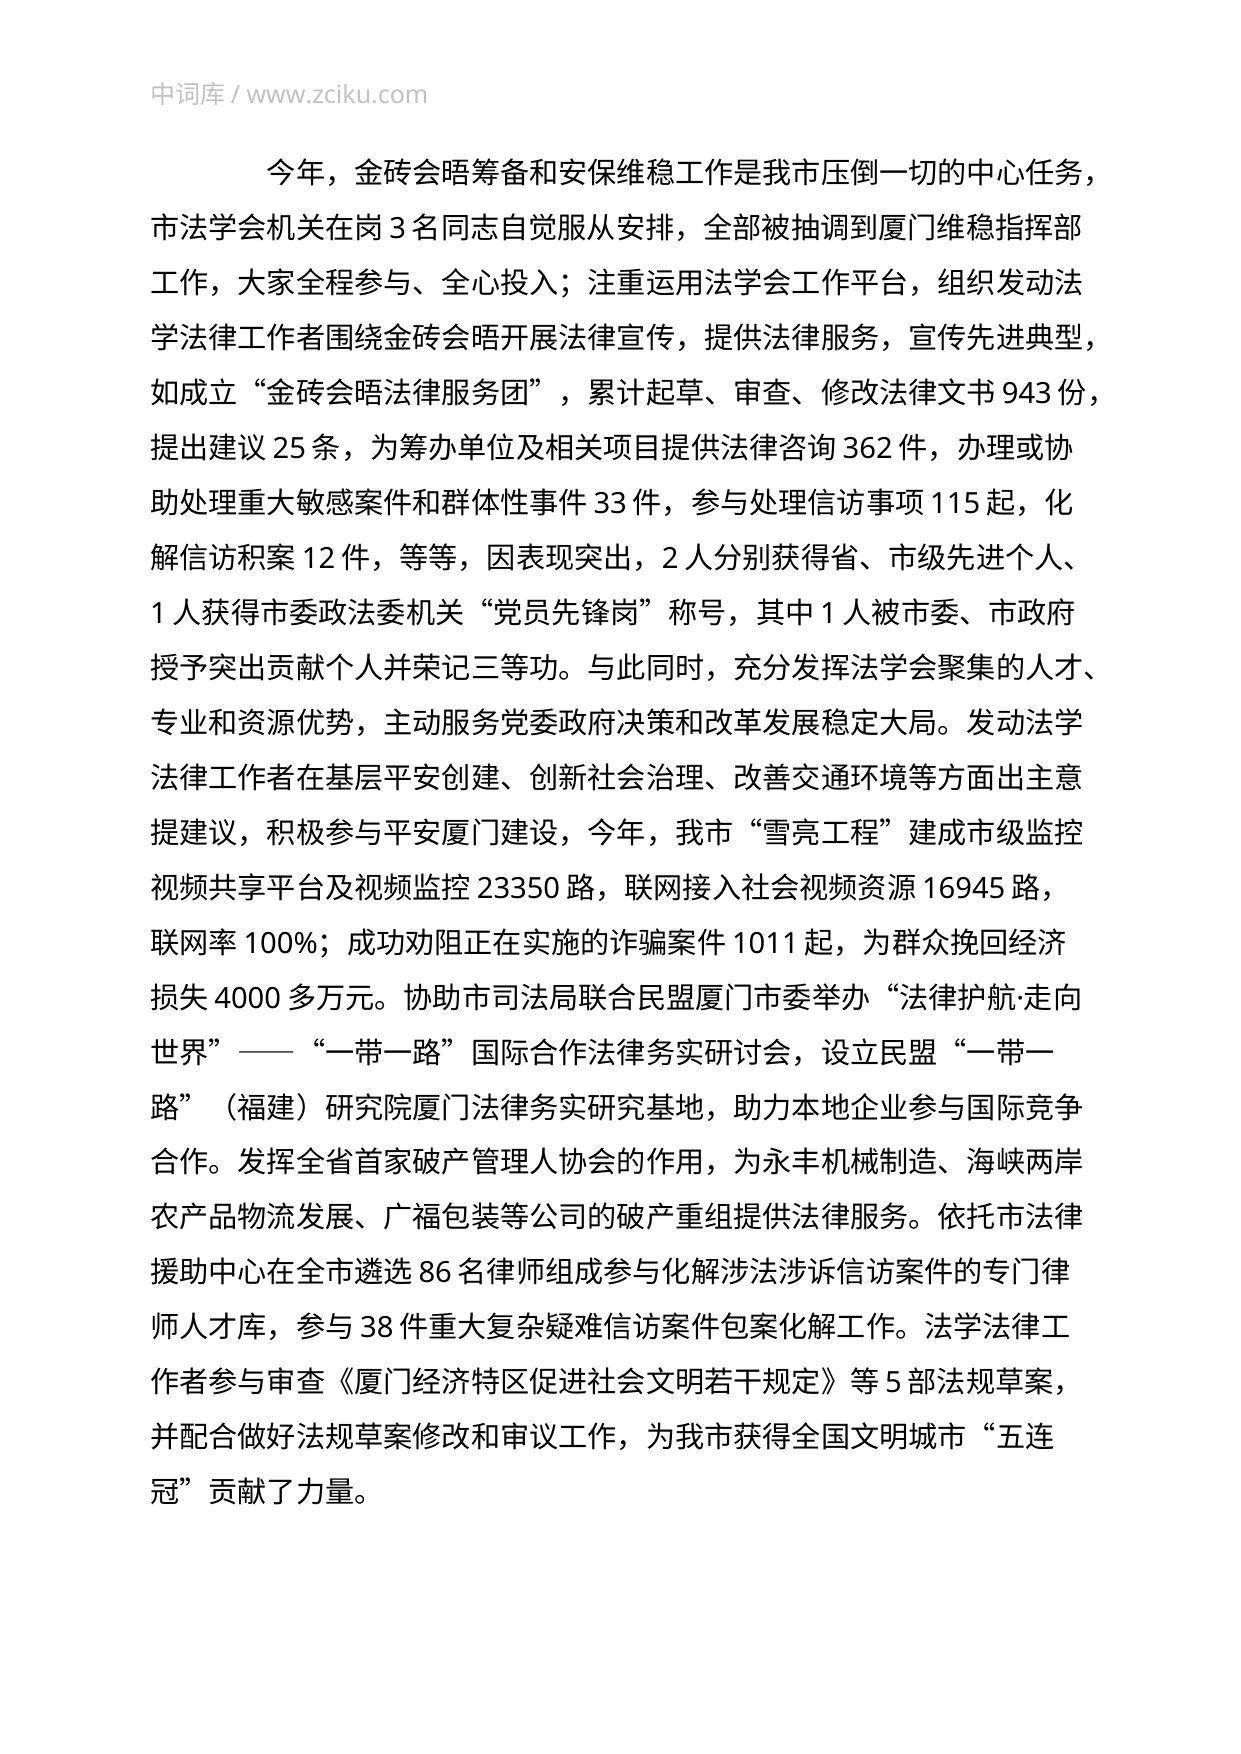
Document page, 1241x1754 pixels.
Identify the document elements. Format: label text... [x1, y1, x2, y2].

text 今年，金砖会晤筹备和安保维稳工作是我市压倒一切的中心任务，市法学会机关在岗3名同志自觉服从安排，全部被抽调到厦门维稳指挥部工作，大家全程参与、全心投入；注重运用法学会工作平台，组织发动法学法律工作者围绕金砖会晤开展法律宣传，提供法律服务，宣传先进典型，如成立“金砖会晤法律服务团”，累计起草、审查、修改法律文书943份，提出建议25条，为筹办单位及相关项目提供法律咨询362件，办理或协助处理重大敏感案件和群体性事件33件，参与处理信访事项115起，化解信访积案12件，等等，因表现突出，2人分别获得省、市级先进个人、1人获得市委政法委机关“党员先锋岗”称号，其中1人被市委、市政府授予突出贡献个人并荣记三等功。与此同时，充分发挥法学会聚集的人才、专业和资源优势，主动服务党委政府决策和改革发展稳定大局。发动法学法律工作者在基层平安创建、创新社会治理、改善交通环境等方面出主意提建议，积极参与平安厦门建设，今年，我市“雪亮工程”建成市级监控视频共享平台及视频监控23350路，联网接入社会视频资源16945路，联网率100%；成功劝阻正在实施的诈骗案件1011起，为群众挽回经济损失4000多万元。协助市司法局联合民盟厦门市委举办“法律护航·走向世界”——“一带一路”国际合作法律务实研讨会，设立民盟“一带一路”（福建）研究院厦门法律务实研究基地，助力本地企业参与国际竞争合作。发挥全省首家破产管理人协会的作用，为永丰机械制造、海峡两岸农产品物流发展、广福包装等公司的破产重组提供法律服务。依托市法律援助中心在全市遴选86名律师组成参与化解涉法涉诉信访案件的专门律师人才库，参与38件重大复杂疑难信访案件包案化解工作。法学法律工作者参与审查《厦门经济特区促进社会文明若干规定》等5部法规草案，并配合做好法规草案修改和审议工作，为我市获得全国文明城市“五连冠”贡献了力量。 [150, 150, 1090, 1511]
